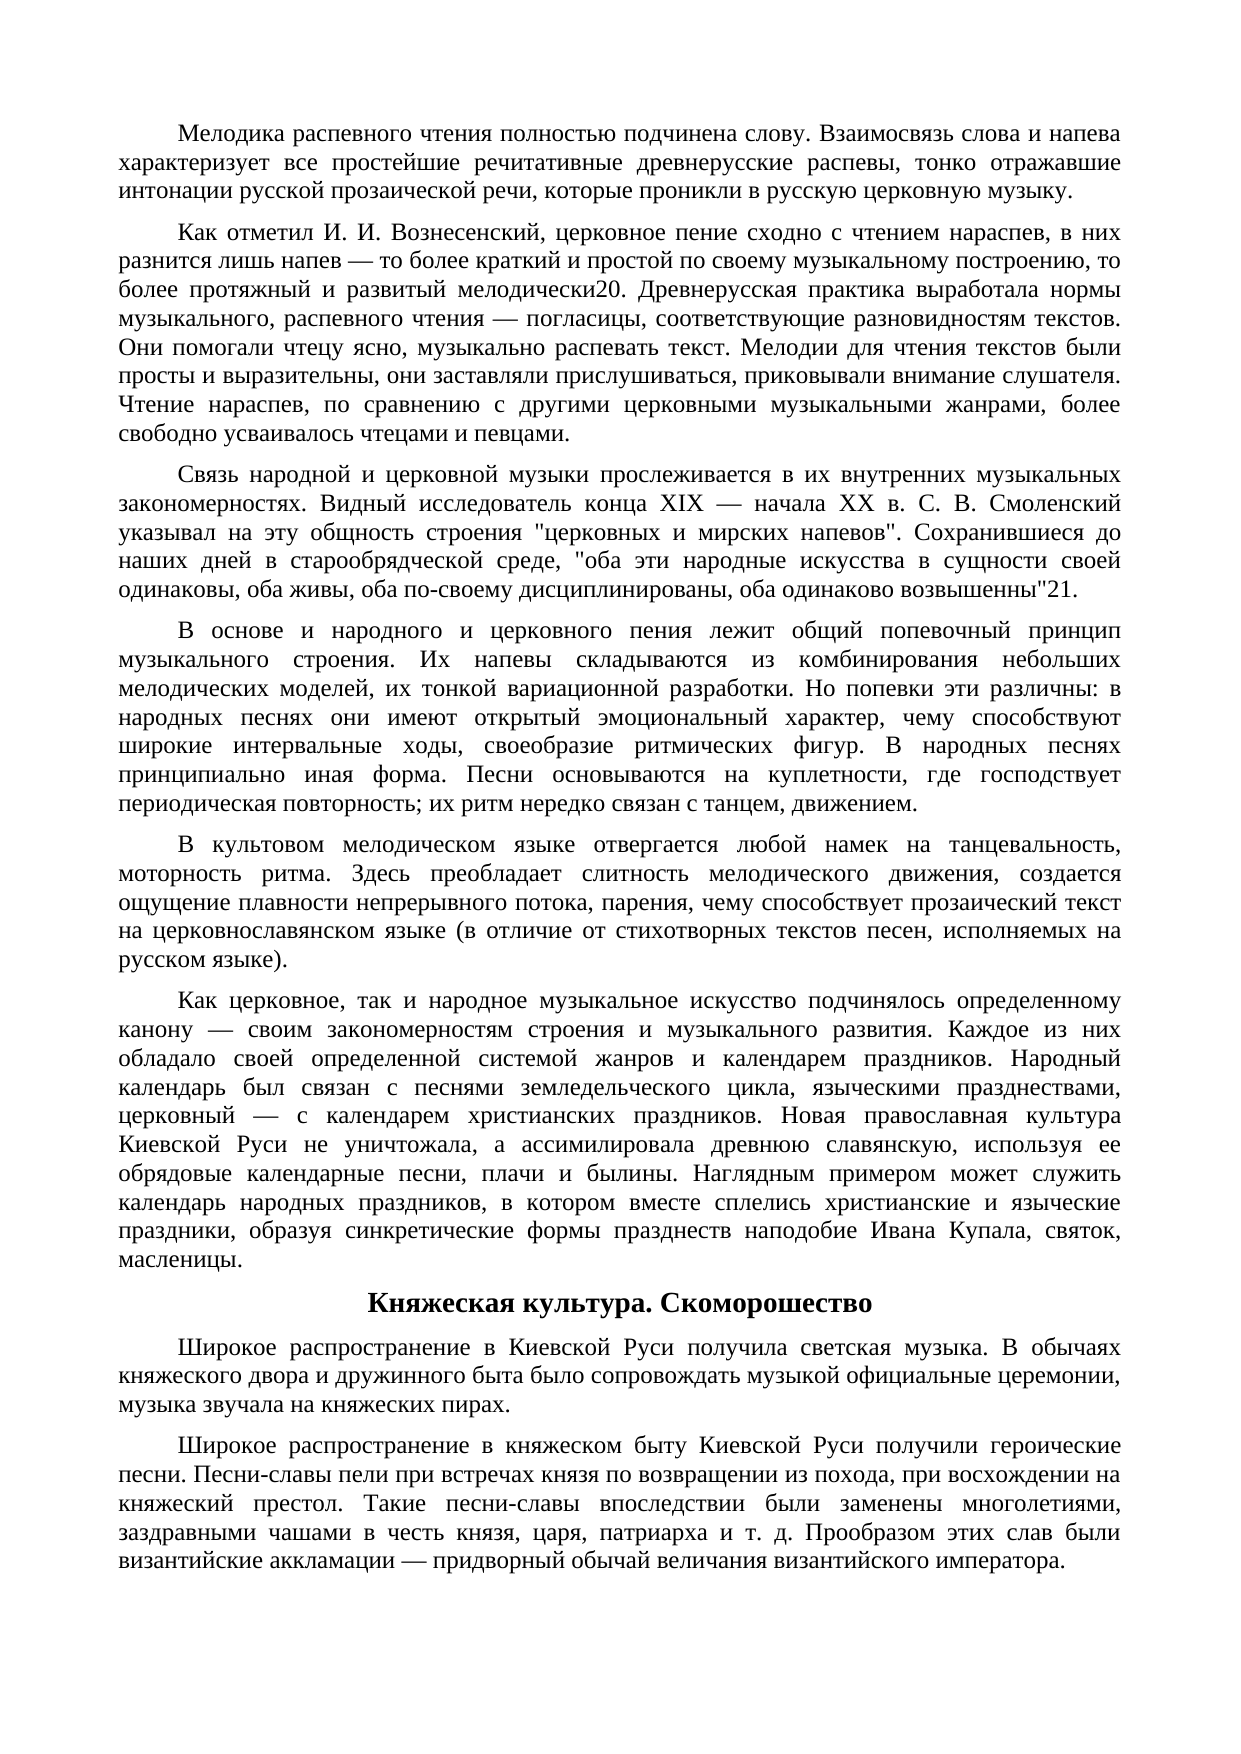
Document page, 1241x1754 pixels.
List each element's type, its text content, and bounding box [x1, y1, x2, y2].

text Как отметил И. И. Вознесенский, церковное пение сходно с чтением нараспев, в них разнится лишь напев — то более краткий и простой по своему музыкальному построению, то более протяжный и развитый мелодически20. Древнерусская практика выработала нормы музыкального, распевного чтения — погласицы, соответствующие разновидностям текстов. Они помогали чтецу ясно, музыкально распевать текст. Мелодии для чтения текстов были просты и выразительны, они заставляли прислушиваться, приковывали внимание слушателя. Чтение нараспев, по сравнению с другими церковными музыкальными жанрами, более свободно усваивалось чтецами и певцами. [118, 217, 1122, 447]
text Княжеская культура. Скоморошество [118, 1286, 1122, 1319]
text В культовом мелодическом языке отвергается любой намек на танцевальность, моторность ритма. Здесь преобладает слитность мелодического движения, создается ощущение плавности непрерывного потока, парения, чему способствует прозаический текст на церковнославянском языке (в отличие от стихотворных текстов песен, исполняемых на русском языке). [118, 829, 1122, 973]
text В основе и народного и церковного пения лежит общий попевочный принцип музыкального строения. Их напевы складываются из комбинирования небольших мелодических моделей, их тонкой вариационной разработки. Но попевки эти различны: в народных песнях они имеют открытый эмоциональный характер, чему способствуют широкие интервальные ходы, своеобразие ритмических фигур. В народных песнях принципиально иная форма. Песни основываются на куплетности, где господствует периодическая повторность; их ритм нередко связан с танцем, движением. [118, 616, 1122, 817]
text Мелодика распевного чтения полностью подчинена слову. Взаимосвязь слова и напева характеризует все простейшие речитативные древнерусские распевы, тонко отражавшие интонации русской прозаической речи, которые проникли в русскую церковную музыку. [118, 118, 1122, 204]
text Связь народной и церковной музыки прослеживается в их внутренних музыкальных закономерностях. Видный исследователь конца XIX — начала XX в. С. В. Смоленский указывал на эту общность строения "церковных и мирских напевов". Сохранившиеся до наших дней в старообрядческой среде, "оба эти народные искусства в сущности своей одинаковы, оба живы, оба по-своему дисциплинированы, оба одинаково возвышенны"21. [118, 459, 1122, 603]
text Широкое распространение в княжеском быту Киевской Руси получили героические песни. Песни-славы пели при встречах князя по возвращении из похода, при восхождении на княжеский престол. Такие песни-славы впоследствии были заменены многолетиями, заздравными чашами в честь князя, царя, патриарха и т. д. Прообразом этих слав были византийские аккламации — придворный обычай величания византийского императора. [118, 1430, 1122, 1574]
text Как церковное, так и народное музыкальное искусство подчинялось определенному канону — своим закономерностям строения и музыкального развития. Каждое из них обладало своей определенной системой жанров и календарем праздников. Народный календарь был связан с песнями земледельческого цикла, языческими празднествами, церковный — с календарем христианских праздников. Новая православная культура Киевской Руси не уничтожала, а ассимилировала древнюю славянскую, используя ее обрядовые календарные песни, плачи и былины. Наглядным примером может служить календарь народных праздников, в котором вместе сплелись христианские и языческие праздники, образуя синкретические формы празднеств наподобие Ивана Купала, святок, масленицы. [118, 986, 1122, 1273]
text Широкое распространение в Киевской Руси получила светская музыка. В обычаях княжеского двора и дружинного быта было сопровождать музыкой официальные церемонии, музыка звучала на княжеских пирах. [118, 1332, 1122, 1418]
